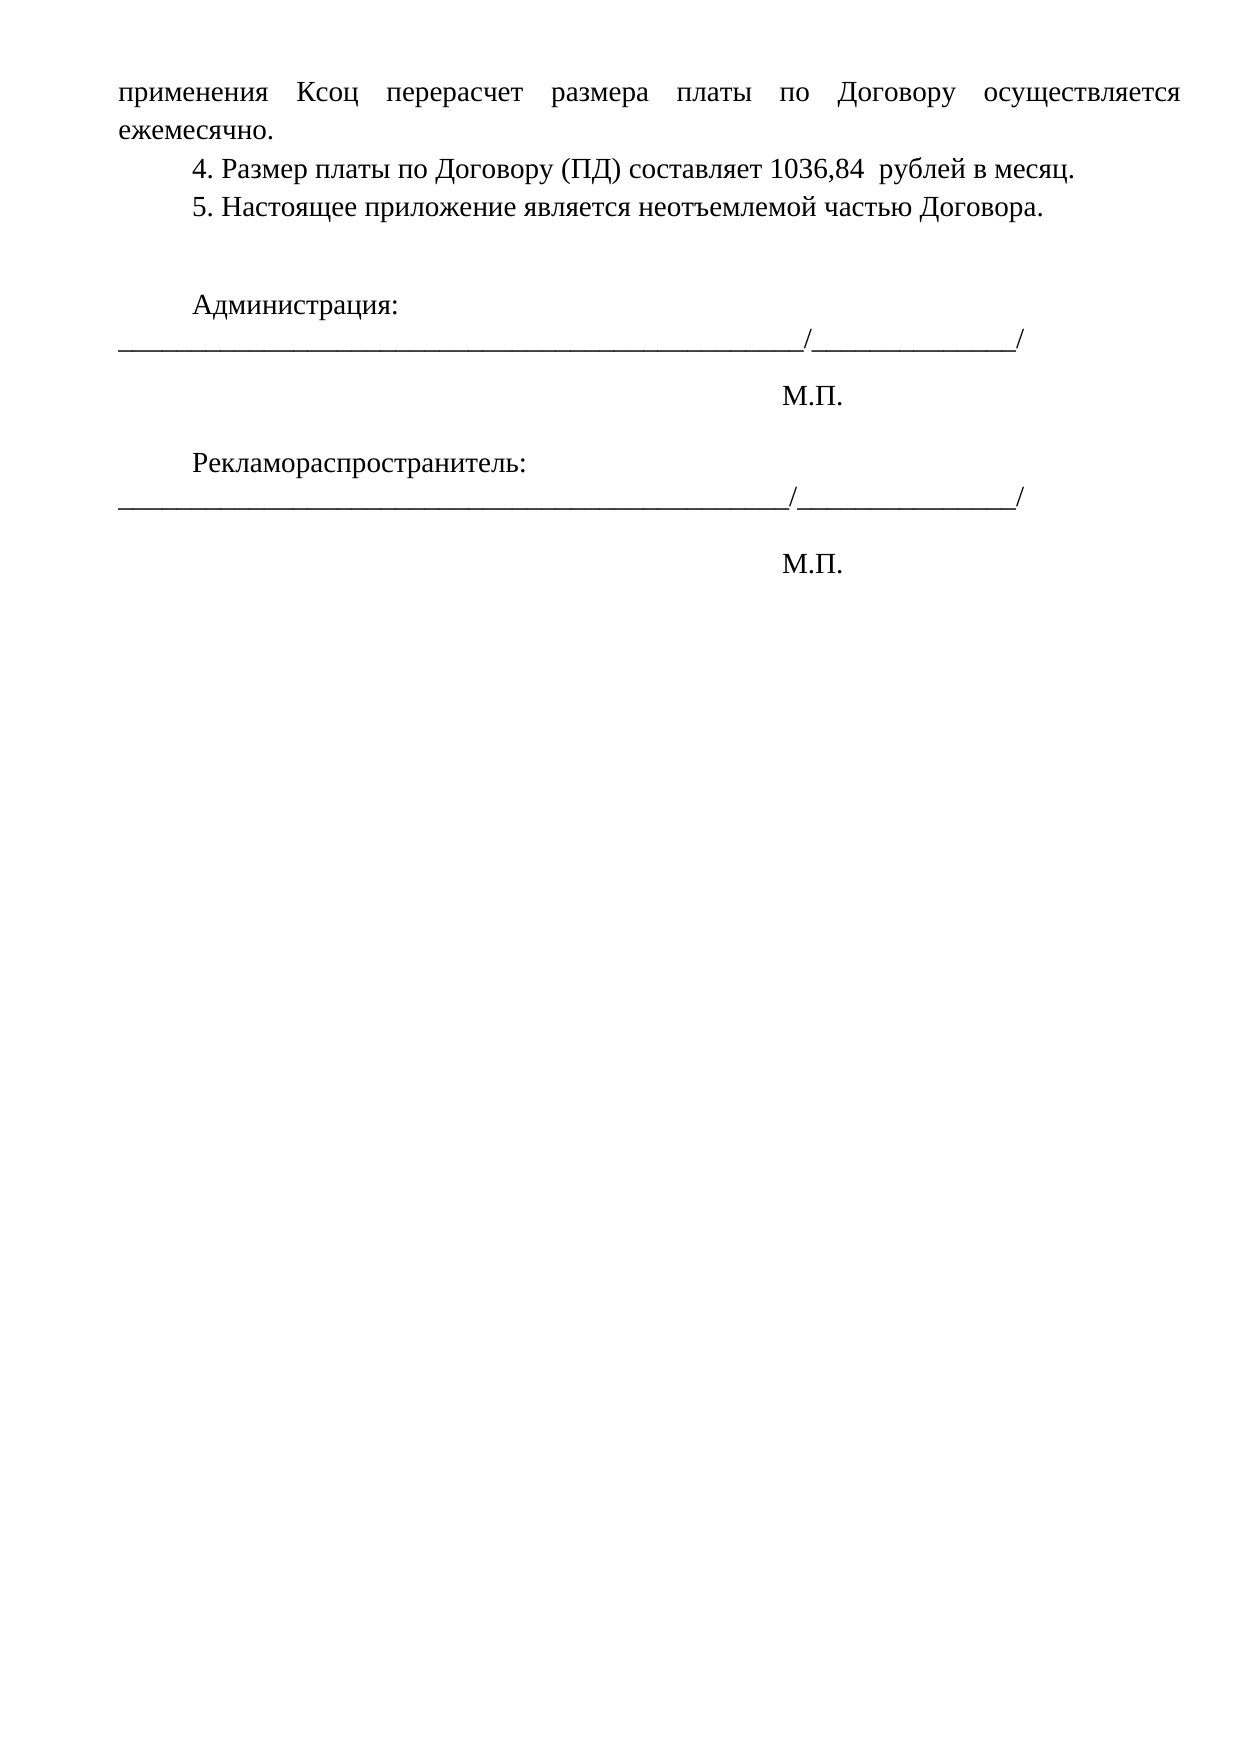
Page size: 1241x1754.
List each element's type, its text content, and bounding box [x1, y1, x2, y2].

text _______________________________________________/______________/ [118, 321, 1181, 354]
text ______________________________________________/_______________/ [118, 479, 1181, 512]
text М.П. [118, 546, 1181, 579]
text 4. Размер платы по Договору (ПД) составляет 1036,84 рублей в месяц. [118, 151, 1181, 184]
text М.П. [118, 378, 1181, 412]
text 5. Настоящее приложение является неотъемлемой частью Договора. [118, 189, 1181, 223]
text Рекламораспространитель: [118, 445, 1181, 479]
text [118, 74, 1181, 146]
text Администрация: [118, 287, 1181, 321]
